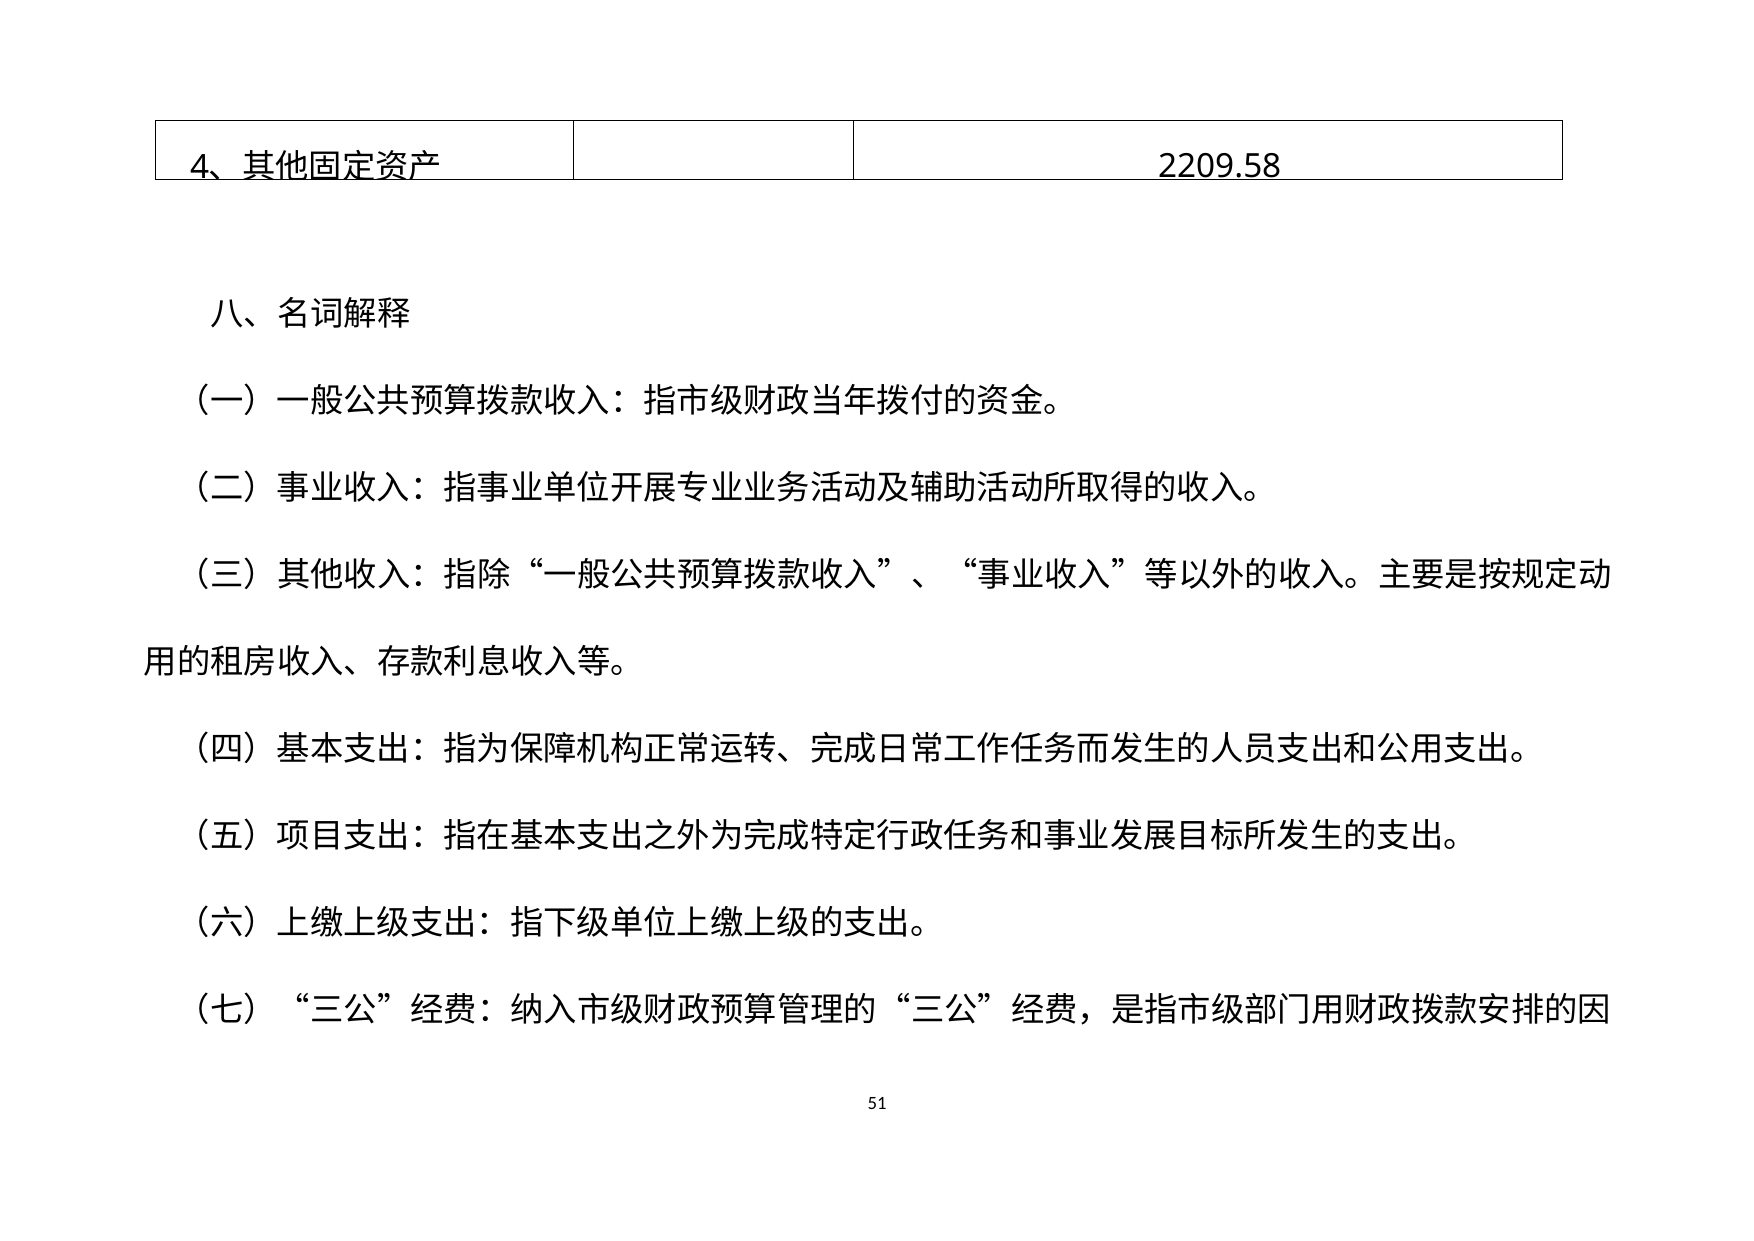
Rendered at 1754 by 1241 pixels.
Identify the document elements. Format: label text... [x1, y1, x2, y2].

table_cell 4、其他固定资产 [156, 121, 573, 179]
text （三）其他收入：指除“一般公共预算拨款收入”、“事业收入”等以外的收入。主要是按规定动用的租房收入、存款利息收入等。 [142, 528, 1612, 702]
text （四）基本支出：指为保障机构正常运转、完成日常工作任务而发生的人员支出和公用支出。 [142, 702, 1612, 789]
text （五）项目支出：指在基本支出之外为完成特定行政任务和事业发展目标所发生的支出。 [142, 789, 1612, 876]
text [142, 963, 1612, 1051]
table_cell [574, 121, 853, 179]
text （六）上缴上级支出：指下级单位上缴上级的支出。 [142, 876, 1612, 963]
text （一）一般公共预算拨款收入：指市级财政当年拨付的资金。 [142, 354, 1612, 441]
text （二）事业收入：指事业单位开展专业业务活动及辅助活动所取得的收入。 [142, 441, 1612, 528]
text 八、名词解释 [143, 267, 1612, 354]
table_cell 2209.58 [854, 121, 1562, 179]
